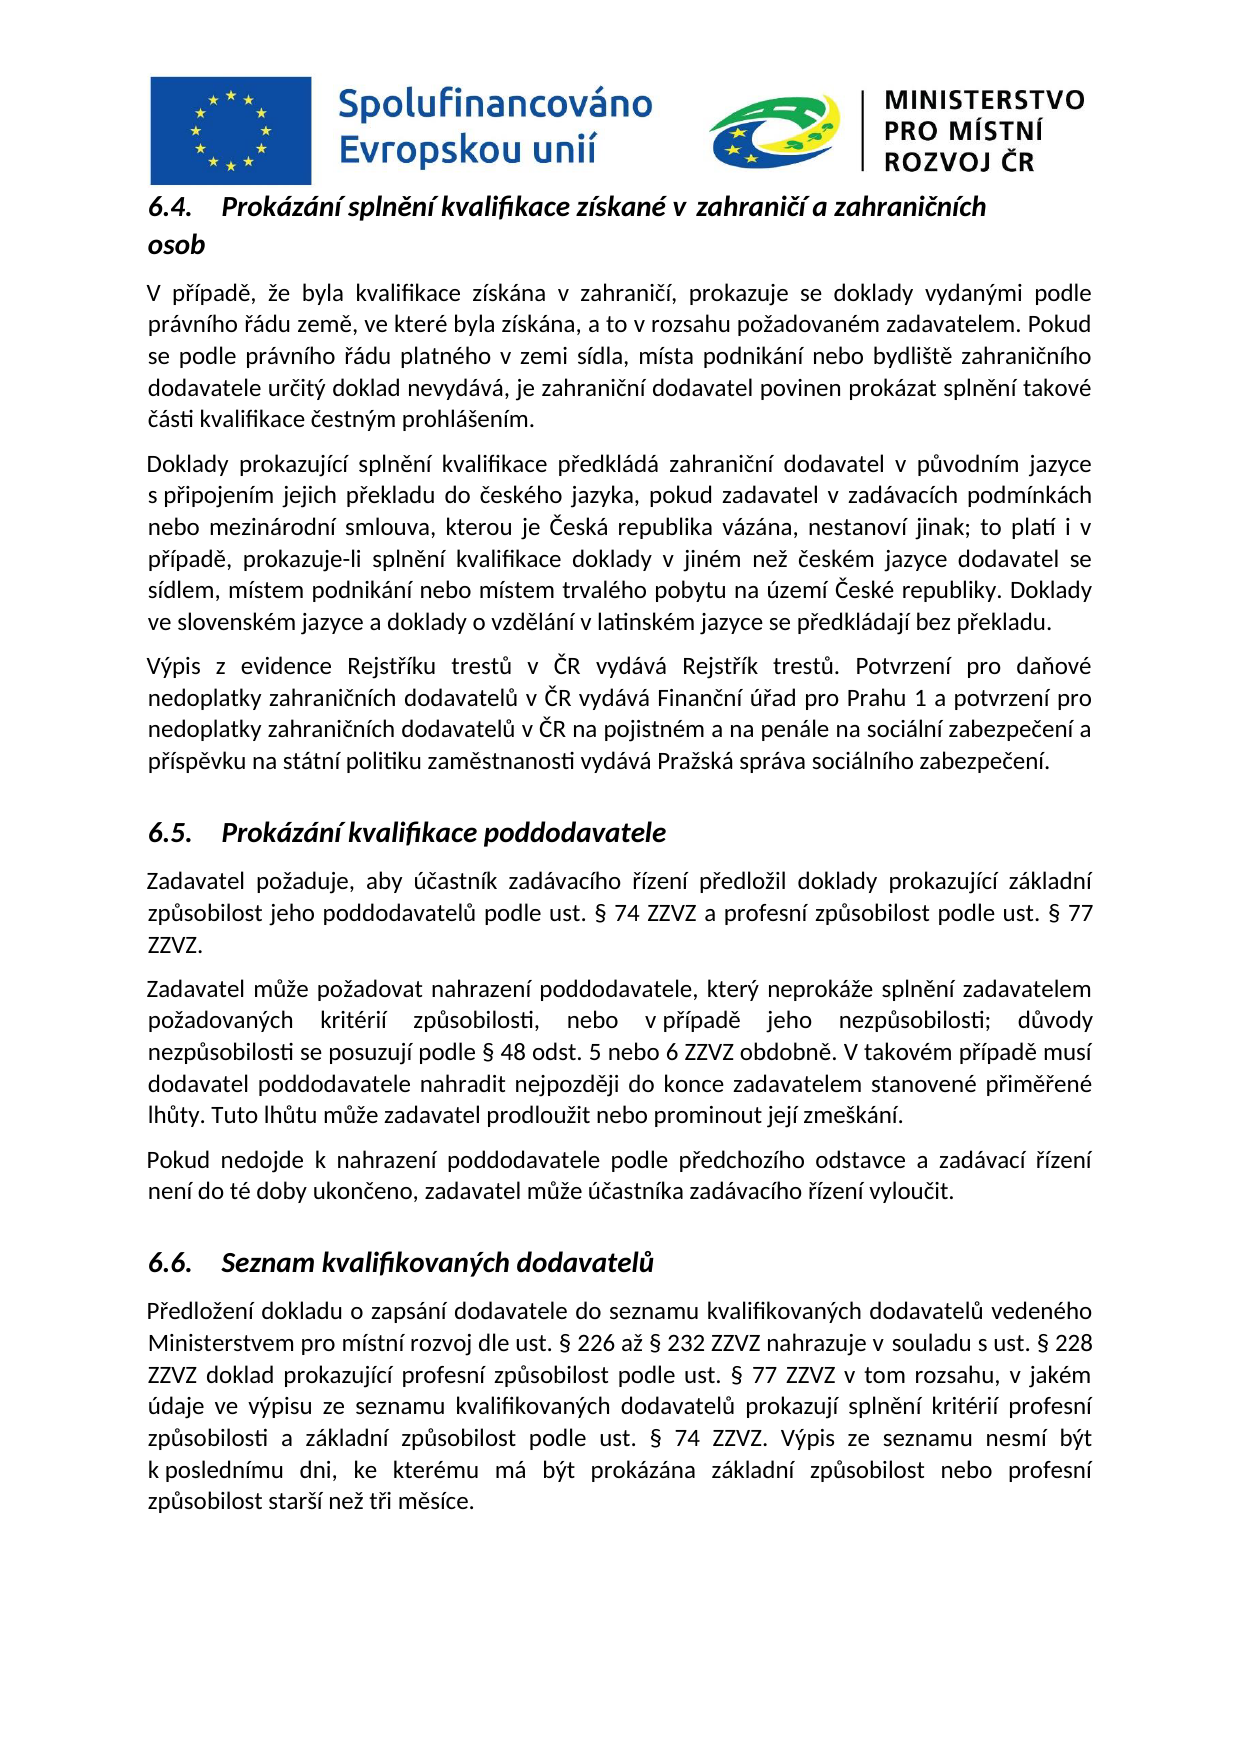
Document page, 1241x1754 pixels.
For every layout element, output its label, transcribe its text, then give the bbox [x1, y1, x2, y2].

text Zadavatel požaduje, aby účastník zadávacího řízení předložil doklady prokazující základní způsobilost jeho poddodavatelů podle ust. § 74 ZZVZ a profesní způsobilost podle ust. § 77 ZZVZ. [146, 865, 1093, 959]
text Předložení dokladu o zapsání dodavatele do seznamu kvalifikovaných dodavatelů vedeného Ministerstvem pro místní rozvoj dle ust. § 226 až § 232 ZZVZ nahrazuje v souladu s ust. § 228 ZZVZ doklad prokazující profesní způsobilost podle ust. § 77 ZZVZ v tom rozsahu, v jakém údaje ve výpisu ze seznamu kvalifikovaných dodavatelů prokazují splnění kritérií profesní způsobilosti a základní způsobilost podle ust. § 74 ZZVZ. Výpis ze seznamu nesmí být k poslednímu dni, ke kterému má být prokázána základní způsobilost nebo profesní způsobilost starší než tři měsíce. [146, 1296, 1093, 1516]
subtitle Seznam kvalifikovaných dodavatelů [148, 1244, 1093, 1280]
subtitle Prokázání splnění kvalifikace získané v zahraničí a zahraničních osob [148, 188, 1035, 262]
text Doklady prokazující splnění kvalifikace předkládá zahraniční dodavatel v původním jazyce s připojením jejich překladu do českého jazyka, pokud zadavatel v zadávacích podmínkách nebo mezinárodní smlouva, kterou je Česká republika vázána, nestanoví jinak; to platí i v případě, prokazuje-li splnění kvalifikace doklady v jiném než českém jazyce dodavatel se sídlem, místem podnikání nebo místem trvalého pobytu na území České republiky. Doklady ve slovenském jazyce a doklady o vzdělání v latinském jazyce se předkládají bez překladu. [146, 448, 1093, 637]
text Výpis z evidence Rejstříku trestů v ČR vydává Rejstřík trestů. Potvrzení pro daňové nedoplatky zahraničních dodavatelů v ČR vydává Finanční úřad pro Prahu 1 a potvrzení pro nedoplatky zahraničních dodavatelů v ČR na pojistném a na penále na sociální zabezpečení a příspěvku na státní politiku zaměstnanosti vydává Pražská správa sociálního zabezpečení. [146, 650, 1093, 776]
text Zadavatel může požadovat nahrazení poddodavatele, který neprokáže splnění zadavatelem požadovaných kritérií způsobilosti, nebo v případě jeho nezpůsobilosti; důvody nezpůsobilosti se posuzují podle § 48 odst. 5 nebo 6 ZZVZ obdobně. V takovém případě musí dodavatel poddodavatele nahradit nejpozději do konce zadavatelem stanovené přiměřené lhůty. Tuto lhůtu může zadavatel prodloužit nebo prominout její zmeškání. [146, 973, 1093, 1130]
text V případě, že byla kvalifikace získána v zahraničí, prokazuje se doklady vydanými podle právního řádu země, ve které byla získána, a to v rozsahu požadovaném zadavatelem. Pokud se podle právního řádu platného v zemi sídla, místa podnikání nebo bydliště zahraničního dodavatele určitý doklad nevydává, je zahraniční dodavatel povinen prokázat splnění takové části kvalifikace čestným prohlášením. [146, 277, 1093, 434]
picture [147, 73, 1092, 188]
text Pokud nedojde k nahrazení poddodavatele podle předchozího odstavce a zadávací řízení není do té doby ukončeno, zadavatel může účastníka zadávacího řízení vyloučit. [146, 1144, 1093, 1206]
subtitle Prokázání kvalifikace poddodavatele [148, 814, 1035, 850]
